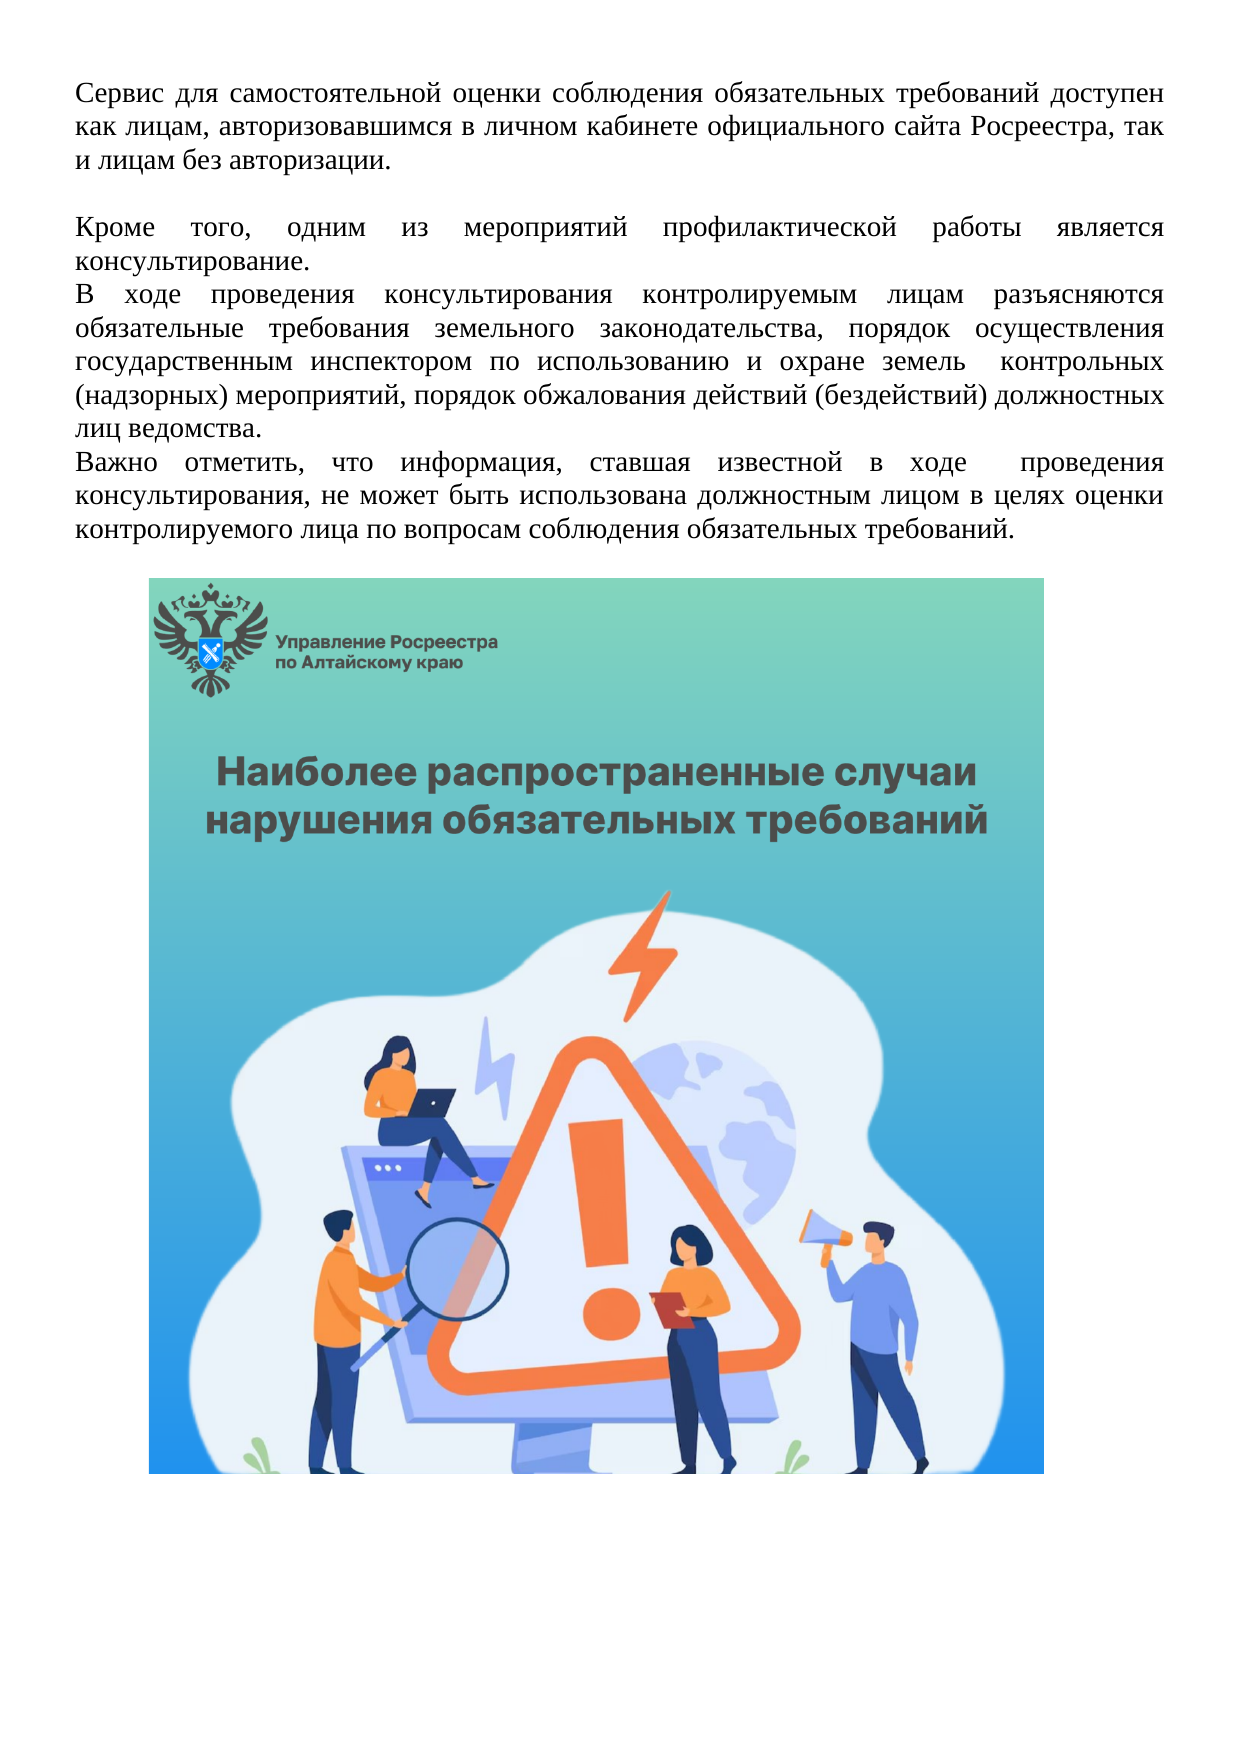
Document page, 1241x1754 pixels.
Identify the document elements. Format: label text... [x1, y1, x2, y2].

text Сервис для самостоятельной оценки соблюдения обязательных требований доступен как лицам, авторизовавшимся в личном кабинете официального сайта Росреестра, так и лицам без авторизации. [75, 75, 1165, 176]
text В ходе проведения консультирования контролируемым лицам разъясняются обязательные требования земельного законодательства, порядок осуществления государственным инспектором по использованию и охране земель контрольных (надзорных) мероприятий, порядок обжалования действий (бездействий) должностных лиц ведомства. [75, 276, 1165, 444]
text Кроме того, одним из мероприятий профилактической работы является консультирование. [75, 209, 1165, 276]
text Важно отметить, что информация, ставшая известной в ходе проведения консультирования, не может быть использована должностным лицом в целях оценки контролируемого лица по вопросам соблюдения обязательных требований. [75, 444, 1165, 544]
picture [148, 578, 1044, 1474]
